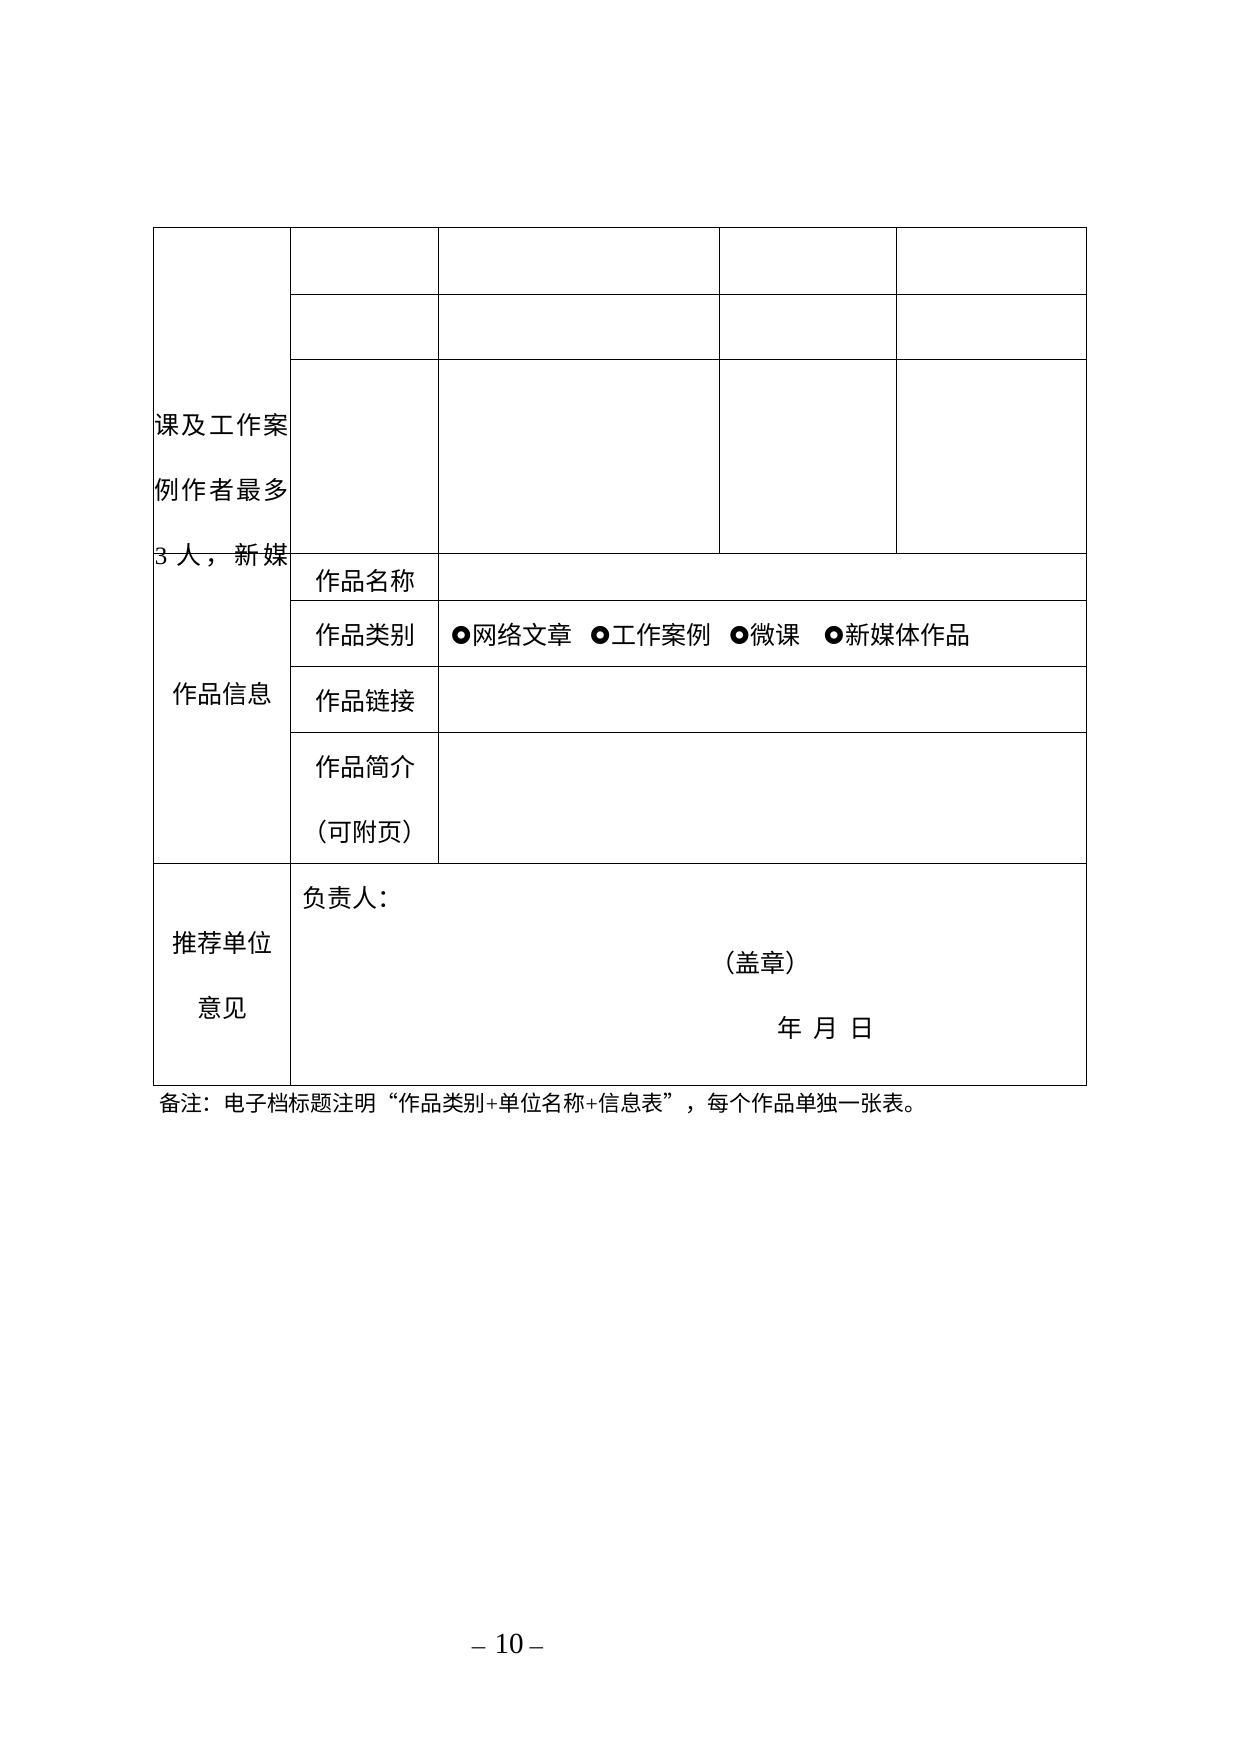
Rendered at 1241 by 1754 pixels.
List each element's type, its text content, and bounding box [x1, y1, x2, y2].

table_cell [439, 733, 1086, 863]
table_cell [291, 360, 438, 553]
table_cell 作品类别 [291, 601, 438, 666]
table_cell [439, 295, 719, 359]
table_cell [897, 295, 1086, 359]
table_cell [720, 360, 896, 553]
table_cell 网络文章 工作案例 微课 新媒体作品 [439, 601, 1086, 666]
table_cell [291, 295, 438, 359]
table_cell 作品链接 [291, 667, 438, 732]
table_cell [439, 360, 719, 553]
table_cell [291, 228, 438, 294]
table_cell [720, 228, 896, 294]
table_cell [720, 295, 896, 359]
table_cell [439, 554, 1086, 600]
table_cell [897, 360, 1086, 553]
table_cell [439, 228, 719, 294]
table_cell 作品信息 [154, 554, 290, 863]
table_cell 负责人： （盖章） 年 月 日 [291, 864, 1086, 1085]
table_cell 推荐单位 意见 [154, 864, 290, 1085]
table_cell 作品名称 [291, 554, 438, 600]
table_cell [897, 228, 1086, 294]
table_cell 作品简介（可附页） [291, 733, 438, 863]
text 备注：电子档标题注明“作品类别+单位名称+信息表”，每个作品单独一张表。 [159, 1086, 1081, 1118]
table_cell [439, 667, 1086, 732]
